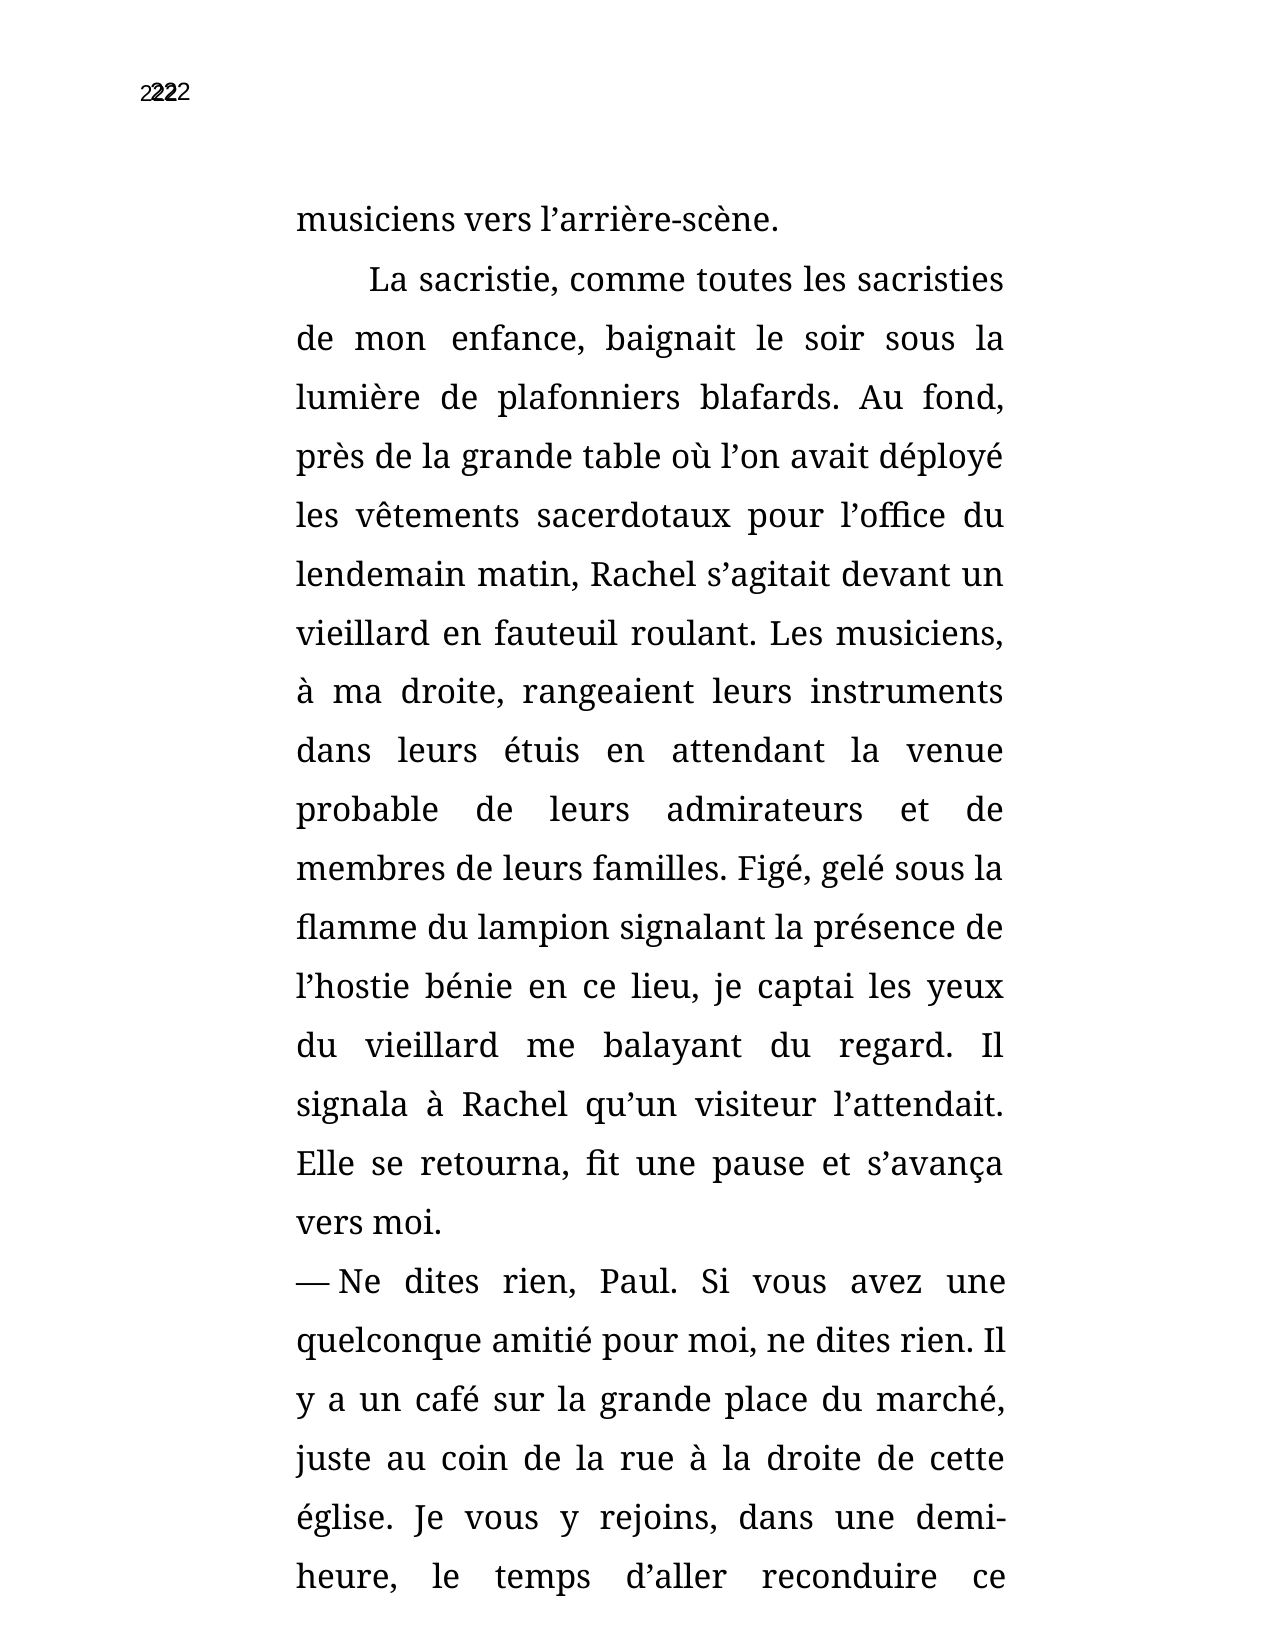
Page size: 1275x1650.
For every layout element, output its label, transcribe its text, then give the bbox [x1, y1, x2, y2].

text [296, 196, 1006, 241]
text La sacristie, comme toutes les sacristies de mon enfance, baignait le soir sous la lumière de plafonniers blafards. Au fond, près de la grande table où l’on avait déployé les vêtements sacerdotaux pour l’office du lendemain matin, Rachel s’agitait devant un vieillard en fauteuil roulant. Les musiciens, à ma droite, rangeaient leurs instruments dans leurs étuis en attendant la venue probable de leurs admirateurs et de membres de leurs familles. Figé, gelé sous la flamme du lampion signalant la présence de l’hostie bénie en ce lieu, je captai les yeux du vieillard me balayant du regard. Il signala à Rachel qu’un visiteur l’attendait. Elle se retourna, fit une pause et s’avança vers moi. [296, 256, 1004, 1244]
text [296, 1258, 1006, 1598]
